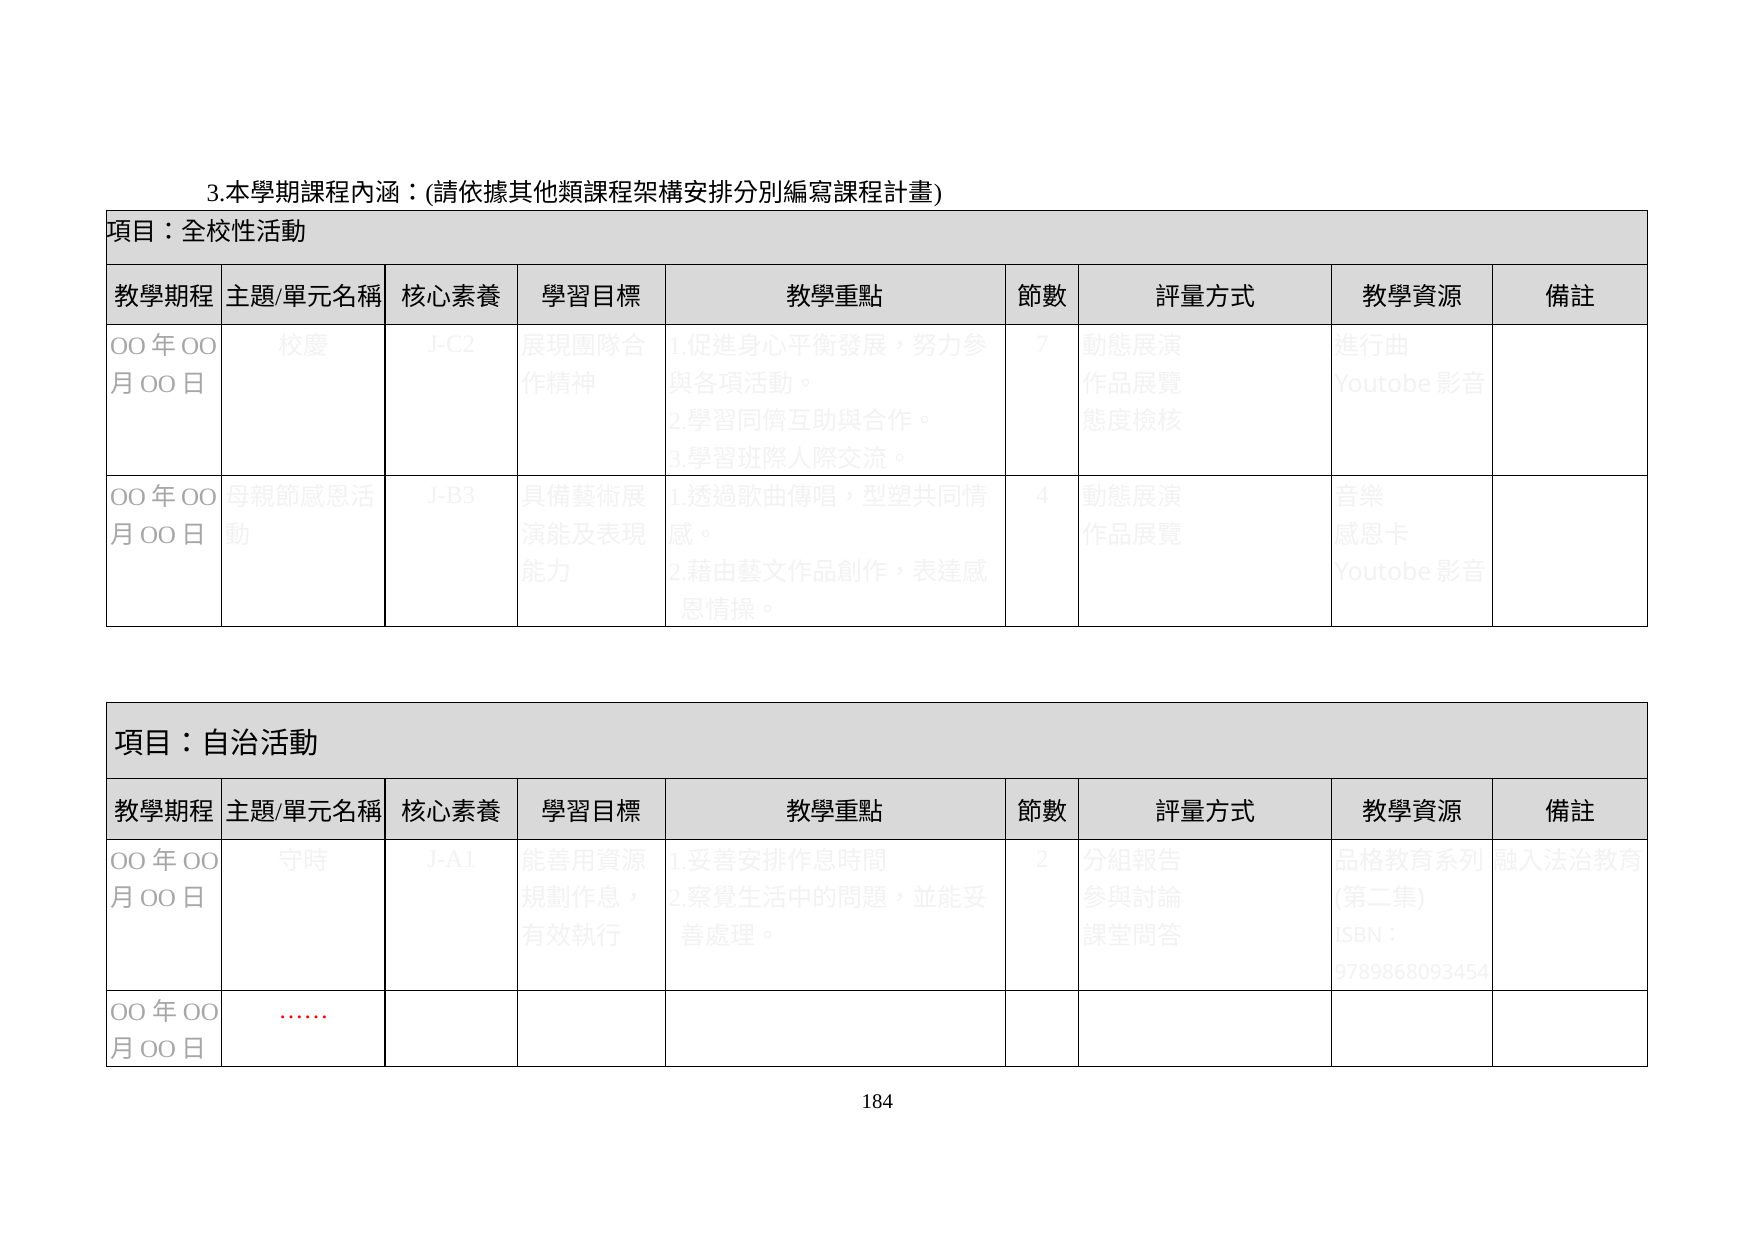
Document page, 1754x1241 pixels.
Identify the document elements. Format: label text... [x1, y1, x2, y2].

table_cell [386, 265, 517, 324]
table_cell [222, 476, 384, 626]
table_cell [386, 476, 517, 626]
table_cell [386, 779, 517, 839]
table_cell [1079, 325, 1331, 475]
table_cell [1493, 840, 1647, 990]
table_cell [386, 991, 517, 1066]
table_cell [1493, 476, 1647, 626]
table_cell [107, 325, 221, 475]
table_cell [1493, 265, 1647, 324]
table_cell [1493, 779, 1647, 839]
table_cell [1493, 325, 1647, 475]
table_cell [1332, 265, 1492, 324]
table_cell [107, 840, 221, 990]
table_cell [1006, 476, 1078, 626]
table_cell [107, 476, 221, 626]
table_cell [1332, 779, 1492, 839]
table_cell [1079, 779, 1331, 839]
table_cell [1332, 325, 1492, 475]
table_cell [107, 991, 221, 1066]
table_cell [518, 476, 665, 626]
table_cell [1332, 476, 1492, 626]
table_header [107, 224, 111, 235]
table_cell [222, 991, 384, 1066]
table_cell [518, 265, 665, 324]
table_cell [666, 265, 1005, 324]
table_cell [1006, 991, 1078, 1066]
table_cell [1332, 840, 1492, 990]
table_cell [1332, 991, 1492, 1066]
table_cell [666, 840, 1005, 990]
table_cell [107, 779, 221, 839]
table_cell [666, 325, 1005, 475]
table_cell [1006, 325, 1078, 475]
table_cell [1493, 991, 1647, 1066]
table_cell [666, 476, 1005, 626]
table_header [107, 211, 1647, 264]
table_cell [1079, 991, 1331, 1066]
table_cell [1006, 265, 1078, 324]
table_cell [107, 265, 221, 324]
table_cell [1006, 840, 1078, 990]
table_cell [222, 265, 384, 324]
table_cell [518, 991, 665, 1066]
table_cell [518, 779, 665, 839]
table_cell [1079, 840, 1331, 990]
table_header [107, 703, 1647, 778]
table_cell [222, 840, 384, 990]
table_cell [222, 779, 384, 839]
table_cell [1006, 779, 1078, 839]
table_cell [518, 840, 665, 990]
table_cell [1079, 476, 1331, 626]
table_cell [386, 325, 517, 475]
text 3.本學期課程內涵：(請依據其他類課程架構安排分別編寫課程計畫) [206, 172, 1648, 210]
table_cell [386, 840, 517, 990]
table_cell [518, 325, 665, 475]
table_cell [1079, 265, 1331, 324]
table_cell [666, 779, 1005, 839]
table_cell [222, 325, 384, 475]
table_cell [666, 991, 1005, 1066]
